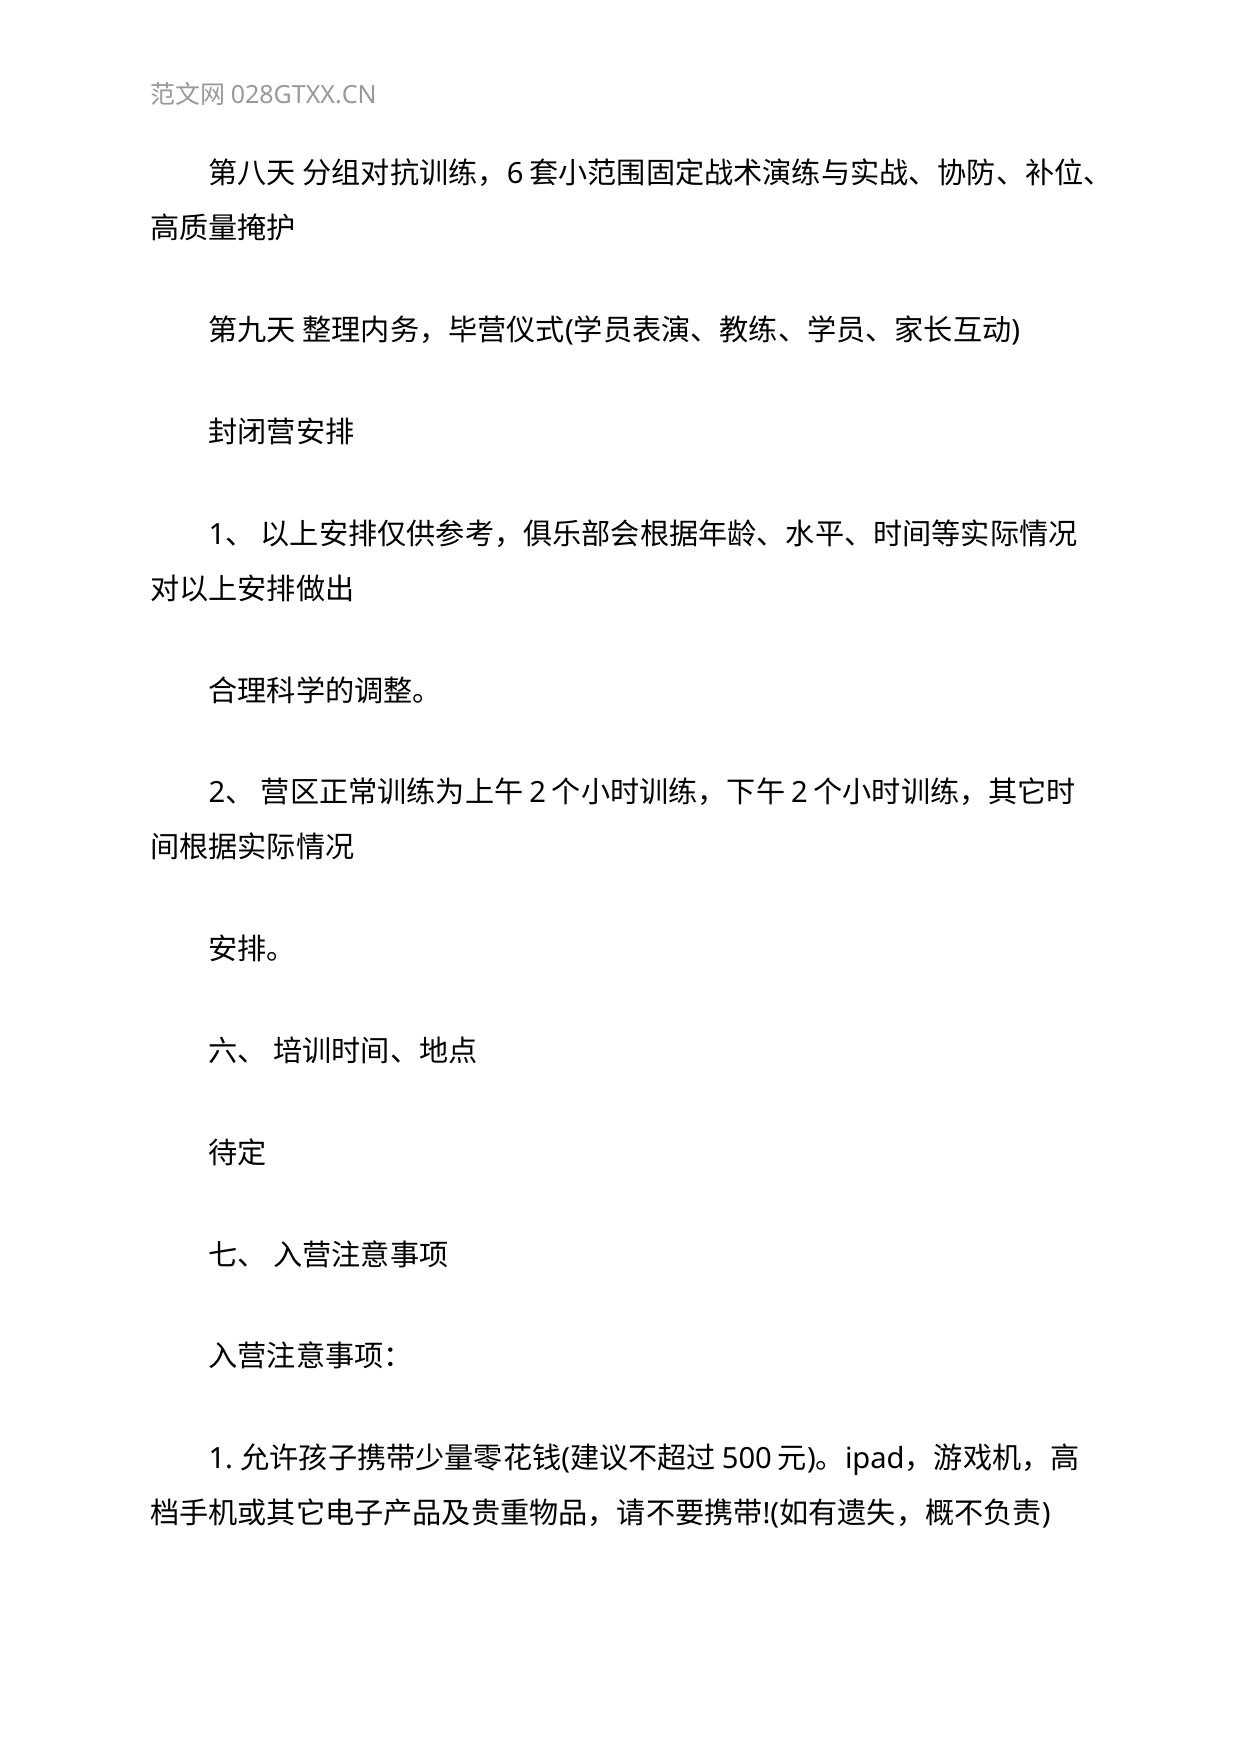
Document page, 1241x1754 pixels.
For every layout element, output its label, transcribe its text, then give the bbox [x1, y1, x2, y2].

text 入营注意事项： [150, 1333, 1090, 1375]
text 1. 允许孩子携带少量零花钱(建议不超过500元)。ipad，游戏机，高档手机或其它电子产品及贵重物品，请不要携带!(如有遗失，概不负责) [150, 1435, 1090, 1532]
text 六、 培训时间、地点 [150, 1028, 1090, 1070]
text 封闭营安排 [150, 409, 1090, 451]
text 第八天 分组对抗训练，6套小范围固定战术演练与实战、协防、补位、高质量掩护 [150, 150, 1090, 247]
text 待定 [150, 1129, 1090, 1172]
text 安排。 [150, 926, 1090, 968]
text 1、 以上安排仅供参考，俱乐部会根据年龄、水平、时间等实际情况对以上安排做出 [150, 511, 1090, 608]
text 七、 入营注意事项 [150, 1231, 1090, 1273]
text 第九天 整理内务，毕营仪式(学员表演、教练、学员、家长互动) [150, 307, 1090, 349]
text 2、 营区正常训练为上午2个小时训练，下午2个小时训练，其它时间根据实际情况 [150, 769, 1090, 866]
text 合理科学的调整。 [150, 667, 1090, 709]
